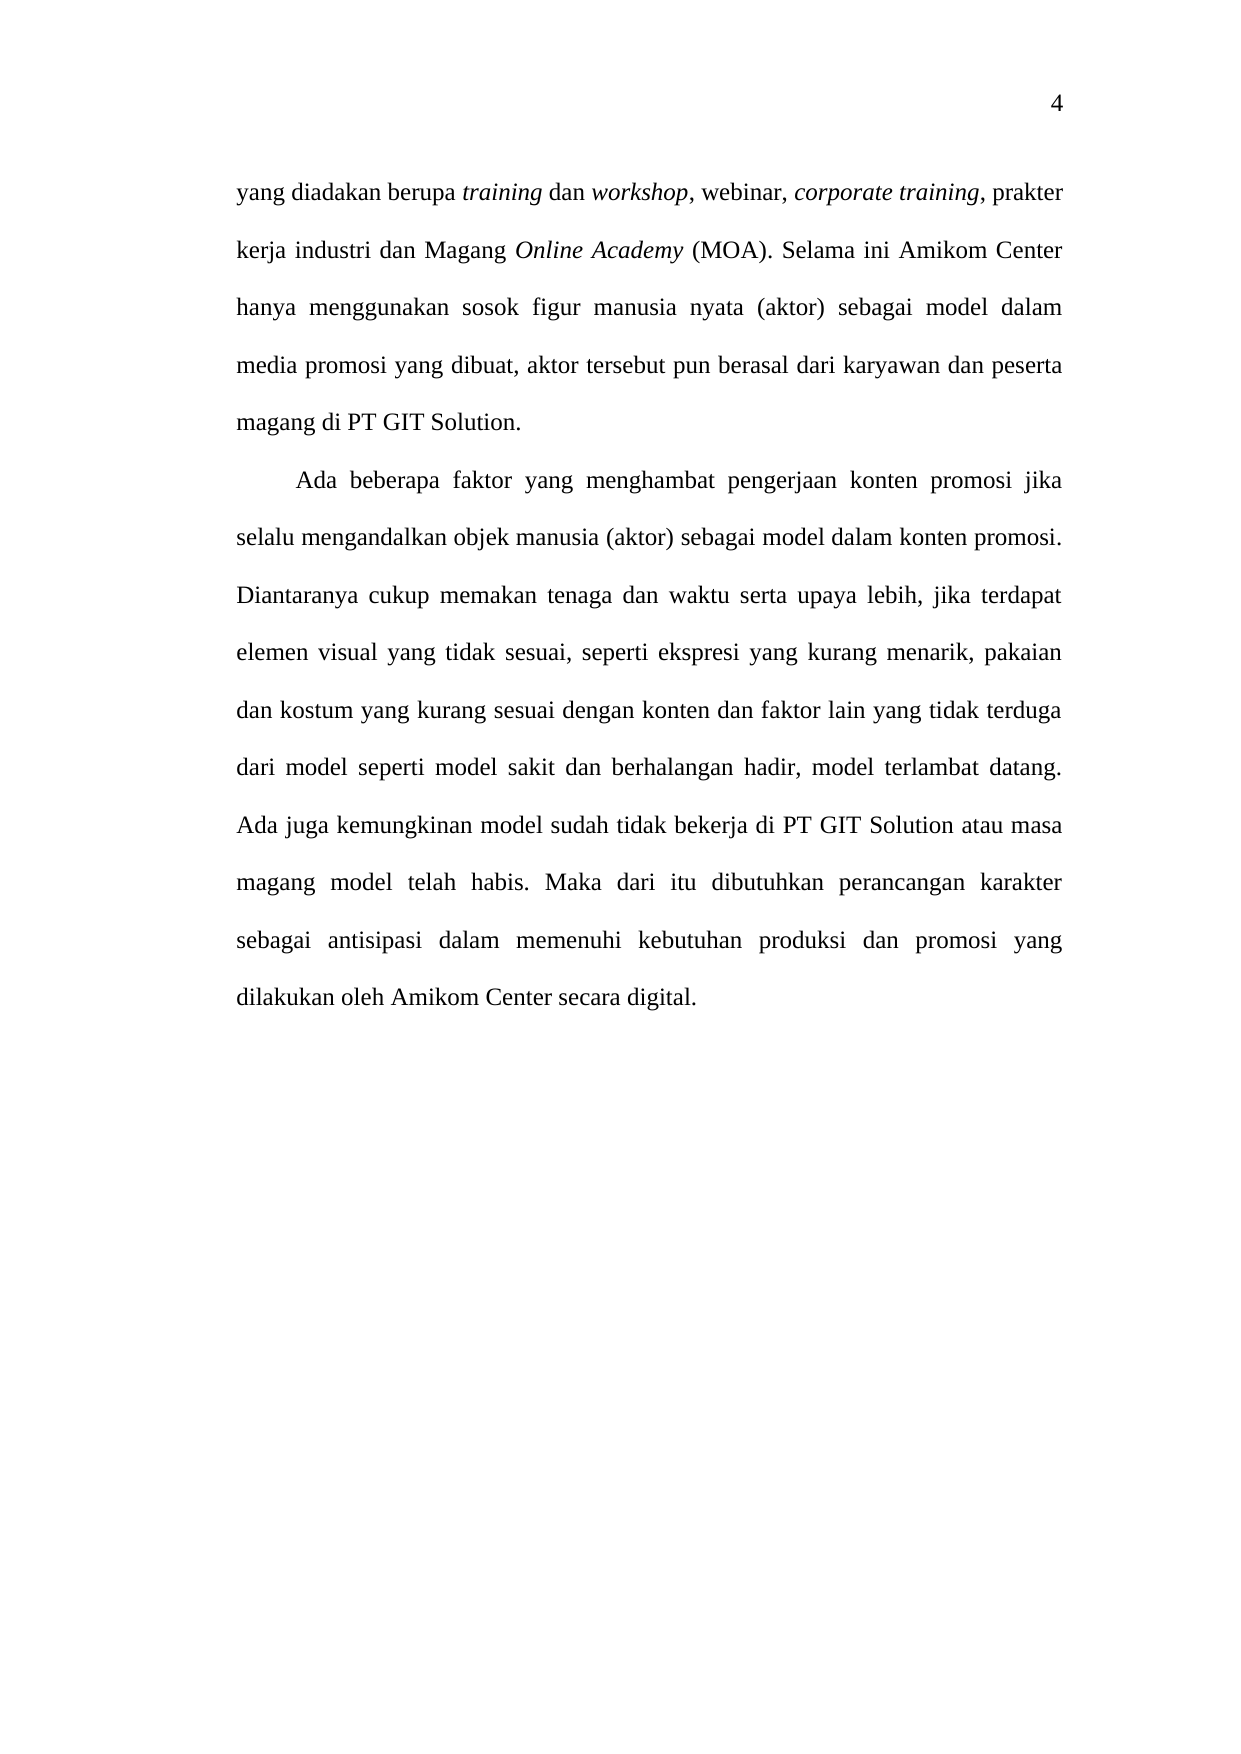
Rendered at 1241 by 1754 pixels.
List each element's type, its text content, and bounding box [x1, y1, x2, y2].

text Ada beberapa faktor yang menghambat pengerjaan konten promosi jika selalu mengandalkan objek manusia (aktor) sebagai model dalam konten promosi. Diantaranya cukup memakan tenaga dan waktu serta upaya lebih, jika terdapat elemen visual yang tidak sesuai, seperti ekspresi yang kurang menarik, pakaian dan kostum yang kurang sesuai dengan konten dan faktor lain yang tidak terduga dari model seperti model sakit dan berhalangan hadir, model terlambat datang. Ada juga kemungkinan model sudah tidak bekerja di PT GIT Solution atau masa magang model telah habis. Maka dari itu dibutuhkan perancangan karakter sebagai antisipasi dalam memenuhi kebutuhan produksi dan promosi yang dilakukan oleh Amikom Center secara digital. [236, 465, 1063, 1011]
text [236, 177, 1063, 436]
